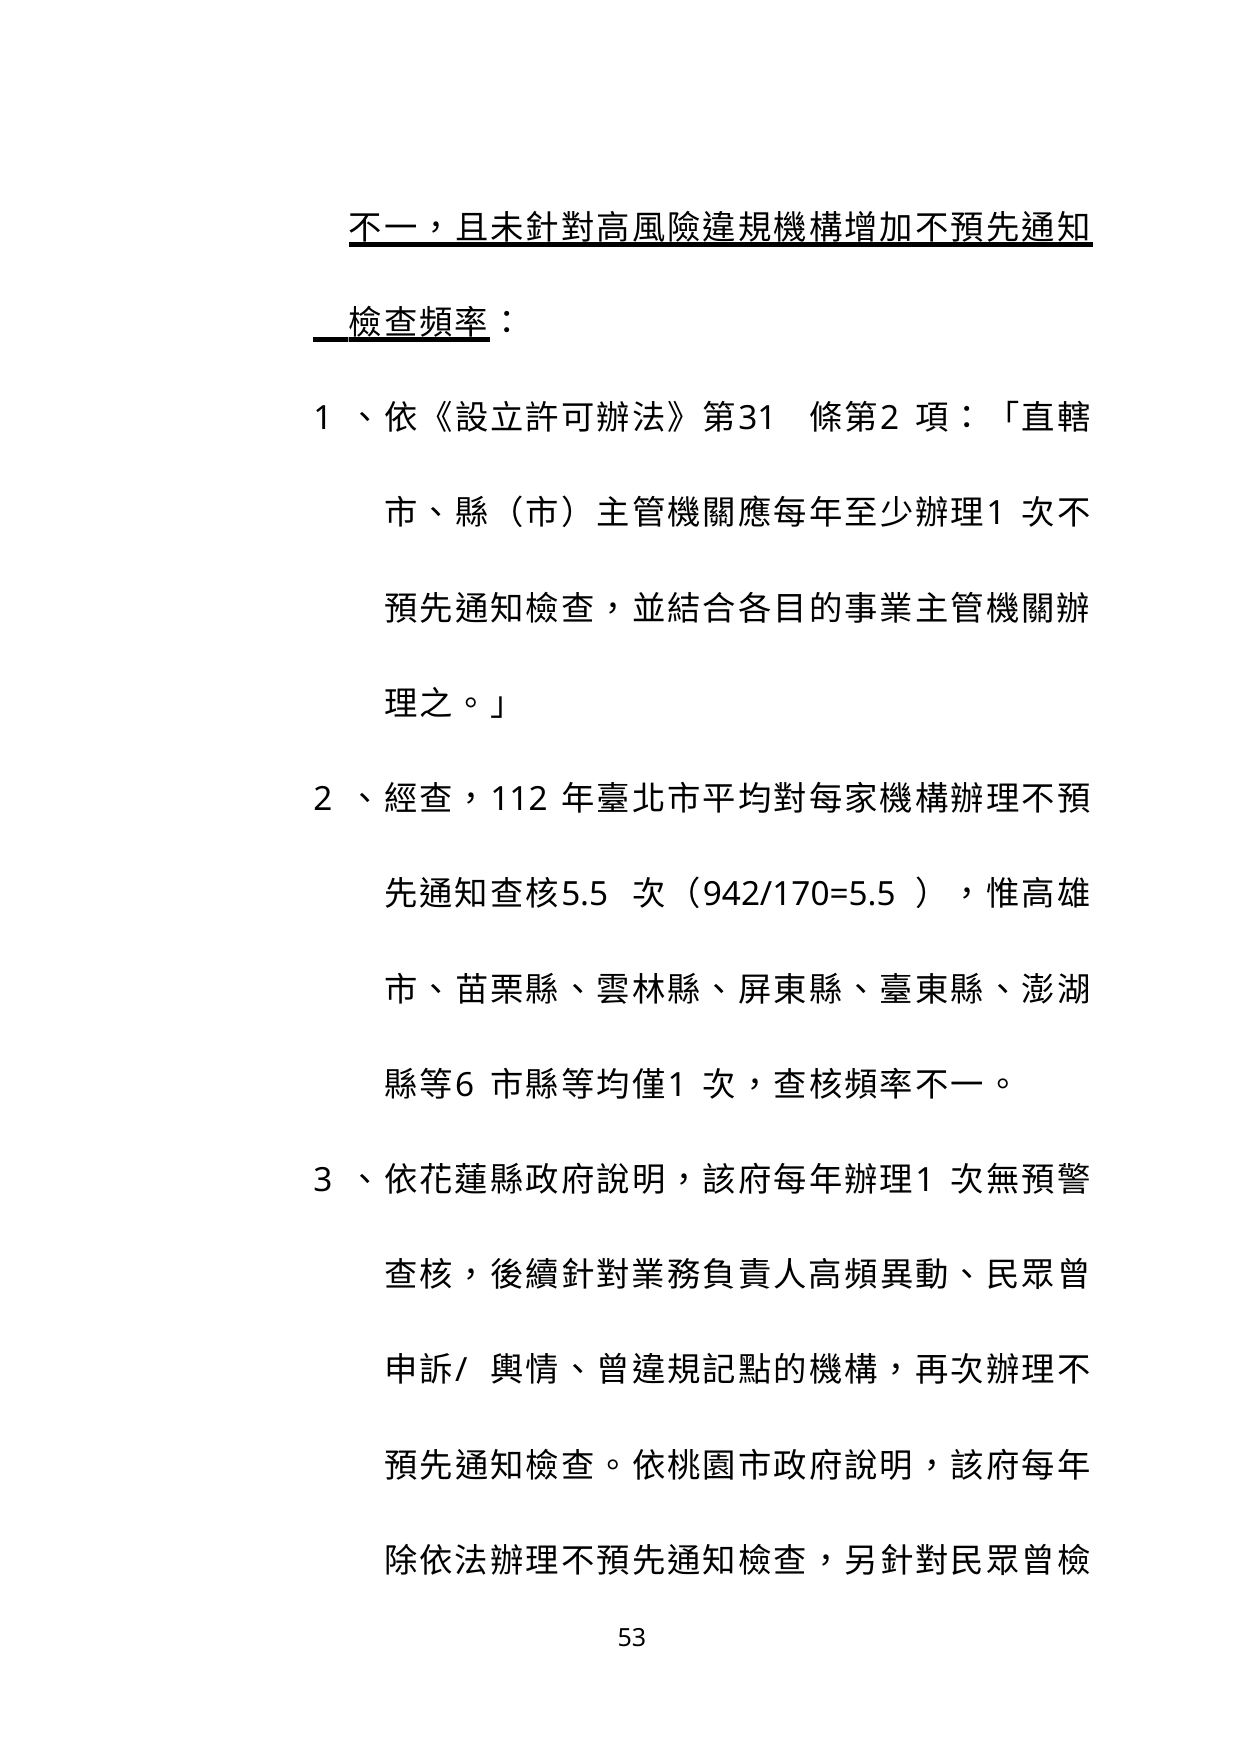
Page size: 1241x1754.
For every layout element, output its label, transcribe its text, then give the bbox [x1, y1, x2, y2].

subtitle 112年臺北市平均對每家機構辦理不預先通知查核5.5次，惟高雄市、苗栗縣、雲林縣、屏東縣、臺東縣、澎湖縣等6市縣等均僅1次，查核頻率不一，且未針對高風險違規機構增加不預先通知檢查頻率： [242, 177, 1092, 368]
subtitle 依《設立許可辦法》第31條第2項：「直轄市、縣（市）主管機關應每年至少辦理1次不預先通知檢查，並結合各目的事業主管機關辦理之。」 [296, 368, 1092, 748]
subtitle 經查，112年臺北市平均對每家機構辦理不預先通知查核5.5次（942/170=5.5），惟高雄市、苗栗縣、雲林縣、屏東縣、臺東縣、澎湖縣等6市縣等均僅1次，查核頻率不一。 [296, 748, 1092, 1129]
